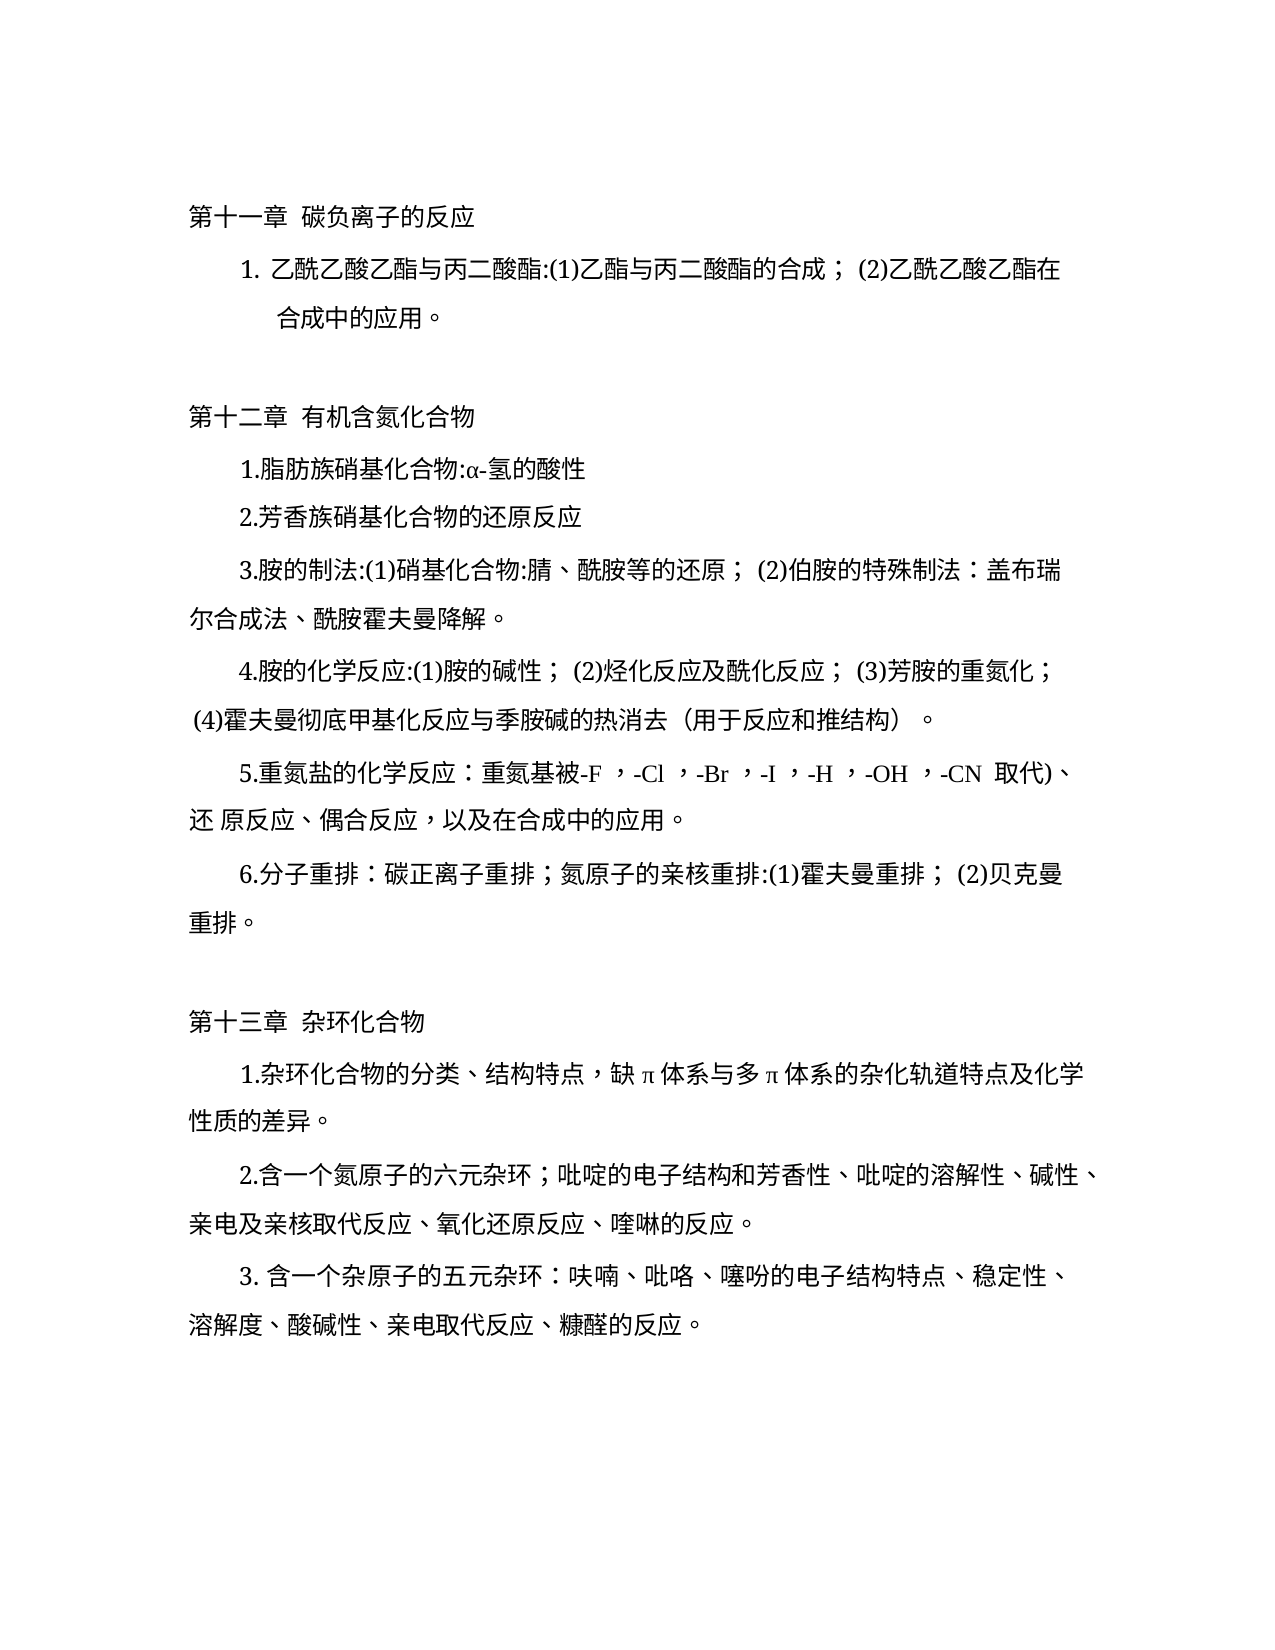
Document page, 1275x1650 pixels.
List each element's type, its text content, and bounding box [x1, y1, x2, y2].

text 2.含一个氮原子的六元杂环；吡啶的电子结构和芳香性、吡啶的溶解性、碱性、 亲电及亲核取代反应、氧化还原反应、喹啉的反应。 [189, 1158, 1109, 1241]
text 第十二章 有机含氮化合物 [188, 402, 1109, 433]
text 1. 乙酰乙酸乙酯与丙二酸酯:(1)乙酯与丙二酸酯的合成； (2)乙酰乙酸乙酯在 合成中的应用。 [240, 252, 1088, 335]
text 1.脂肪族硝基化合物:α-氢的酸性 2.芳香族硝基化合物的还原反应 [239, 452, 596, 533]
text 4.胺的化学反应:(1)胺的碱性； (2)烃化反应及酰化反应； (3)芳胺的重氮化； (4)霍夫曼彻底甲基化反应与季胺碱的热消去（用于反应和推结构）。 [193, 654, 1082, 737]
text 3.胺的制法:(1)硝基化合物:腈、酰胺等的还原； (2)伯胺的特殊制法：盖布瑞 尔合成法、酰胺霍夫曼降解。 [189, 553, 1088, 636]
text 第十一章 碳负离子的反应 [188, 202, 1109, 233]
text 5.重氮盐的化学反应：重氮基被-F ，-Cl ，-Br ，-I ，-H ，-OH ，-CN 取代)、还 原反应、偶合反应，以及在合成中的应用。 [189, 755, 1087, 837]
text 第十三章 杂环化合物 [188, 1007, 1109, 1038]
text 3. 含一个杂原子的五元杂环：呋喃、吡咯、噻吩的电子结构特点、稳定性、 溶解度、酸碱性、亲电取代反应、糠醛的反应。 [189, 1259, 1084, 1342]
text 1.杂环化合物的分类、结构特点，缺 π 体系与多π 体系的杂化轨道特点及化学 性质的差异。 [189, 1057, 1088, 1138]
text 6.分子重排：碳正离子重排；氮原子的亲核重排:(1)霍夫曼重排； (2)贝克曼 重排。 [188, 856, 1088, 940]
